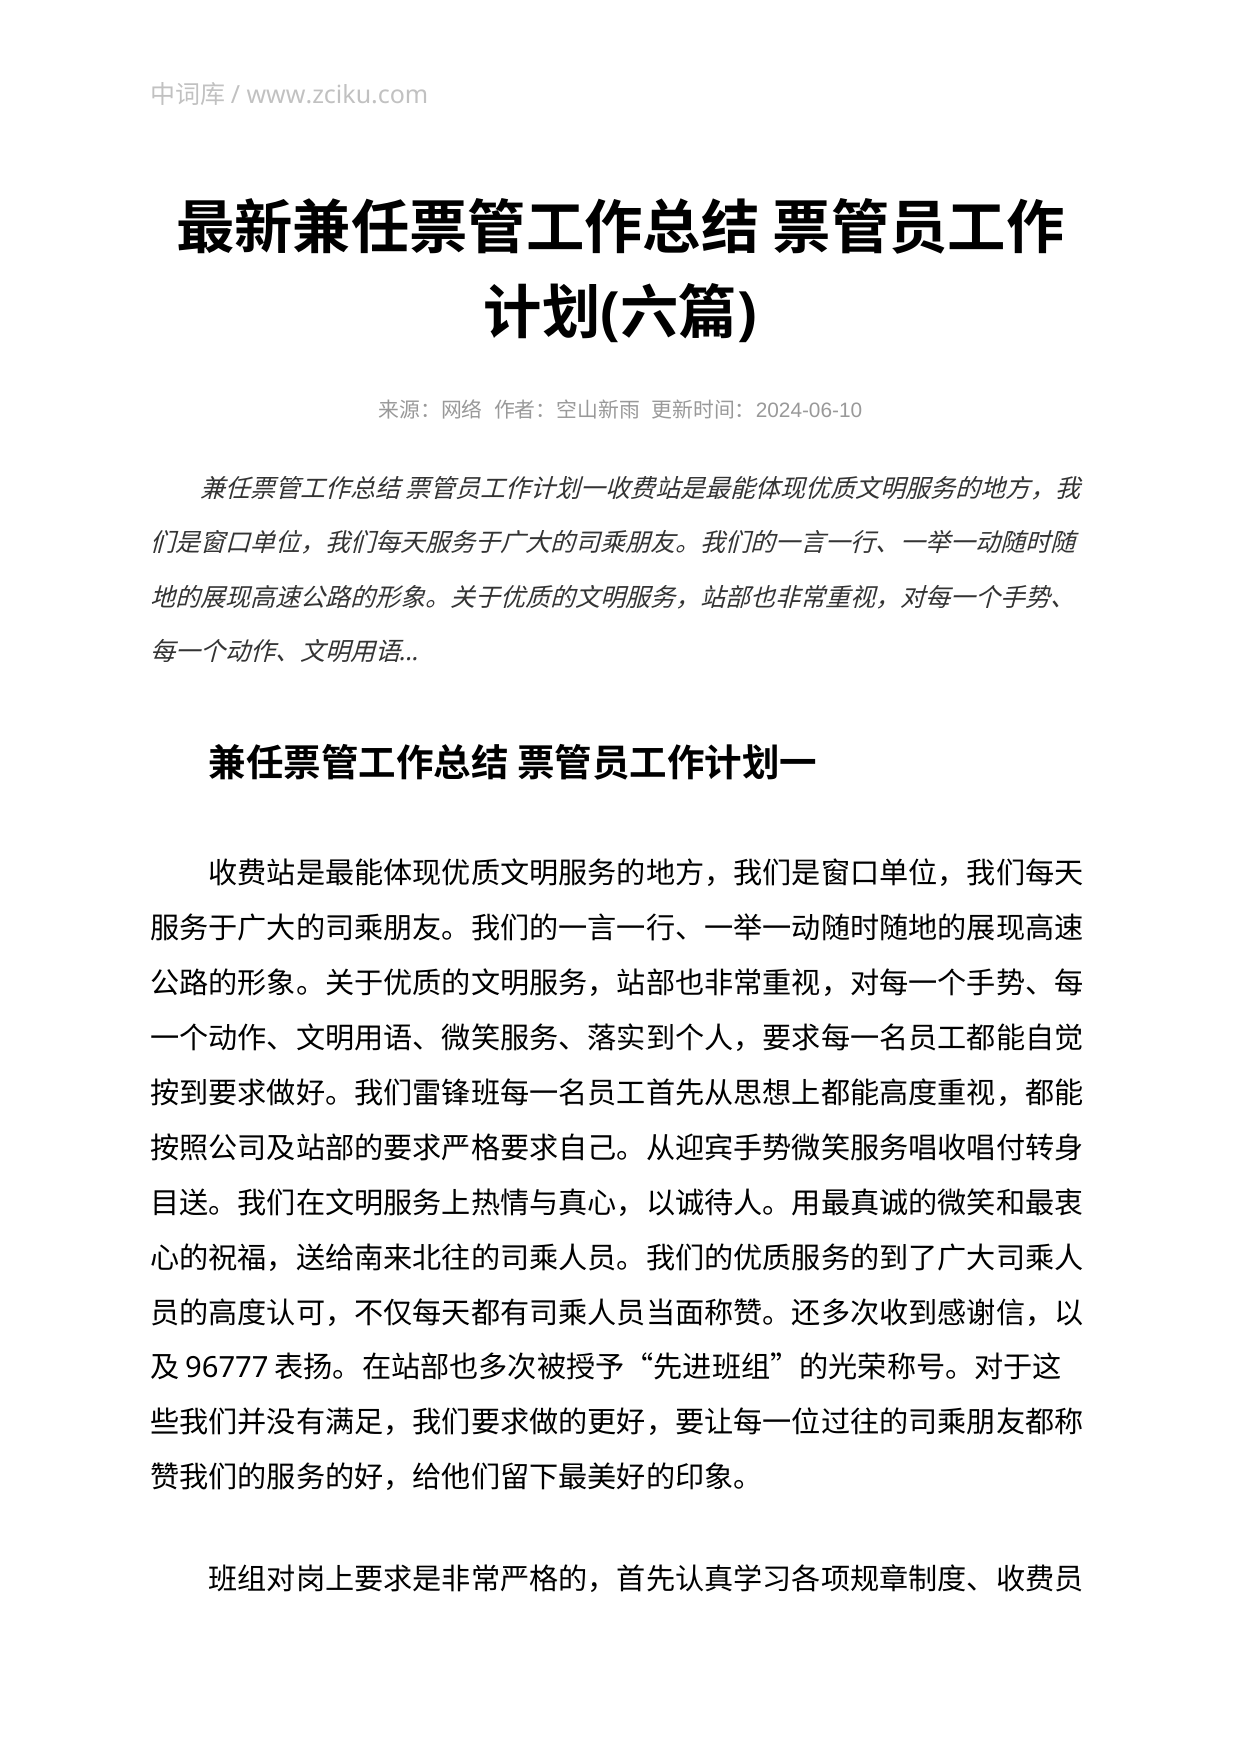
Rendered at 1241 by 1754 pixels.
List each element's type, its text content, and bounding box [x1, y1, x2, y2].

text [150, 1556, 1090, 1598]
text 收费站是最能体现优质文明服务的地方，我们是窗口单位，我们每天服务于广大的司乘朋友。我们的一言一行、一举一动随时随地的展现高速公路的形象。关于优质的文明服务，站部也非常重视，对每一个手势、每一个动作、文明用语、微笑服务、落实到个人，要求每一名员工都能自觉按到要求做好。我们雷锋班每一名员工首先从思想上都能高度重视，都能按照公司及站部的要求严格要求自己。从迎宾手势微笑服务唱收唱付转身目送。我们在文明服务上热情与真心，以诚待人。用最真诚的微笑和最衷心的祝福，送给南来北往的司乘人员。我们的优质服务的到了广大司乘人员的高度认可，不仅每天都有司乘人员当面称赞。还多次收到感谢信，以及96777表扬。在站部也多次被授予“先进班组”的光荣称号。对于这些我们并没有满足，我们要求做的更好，要让每一位过往的司乘朋友都称赞我们的服务的好，给他们留下最美好的印象。 [150, 850, 1090, 1496]
text 兼任票管工作总结 票管员工作计划一收费站是最能体现优质文明服务的地方，我们是窗口单位，我们每天服务于广大的司乘朋友。我们的一言一行、一举一动随时随地的展现高速公路的形象。关于优质的文明服务，站部也非常重视，对每一个手势、每一个动作、文明用语... [150, 468, 1090, 668]
text 兼任票管工作总结 票管员工作计划一 [150, 733, 1090, 787]
text 来源：网络 作者：空山新雨 更新时间：2024-06-10 [150, 397, 1090, 421]
subtitle 最新兼任票管工作总结 票管员工作计划(六篇) [150, 181, 1090, 351]
